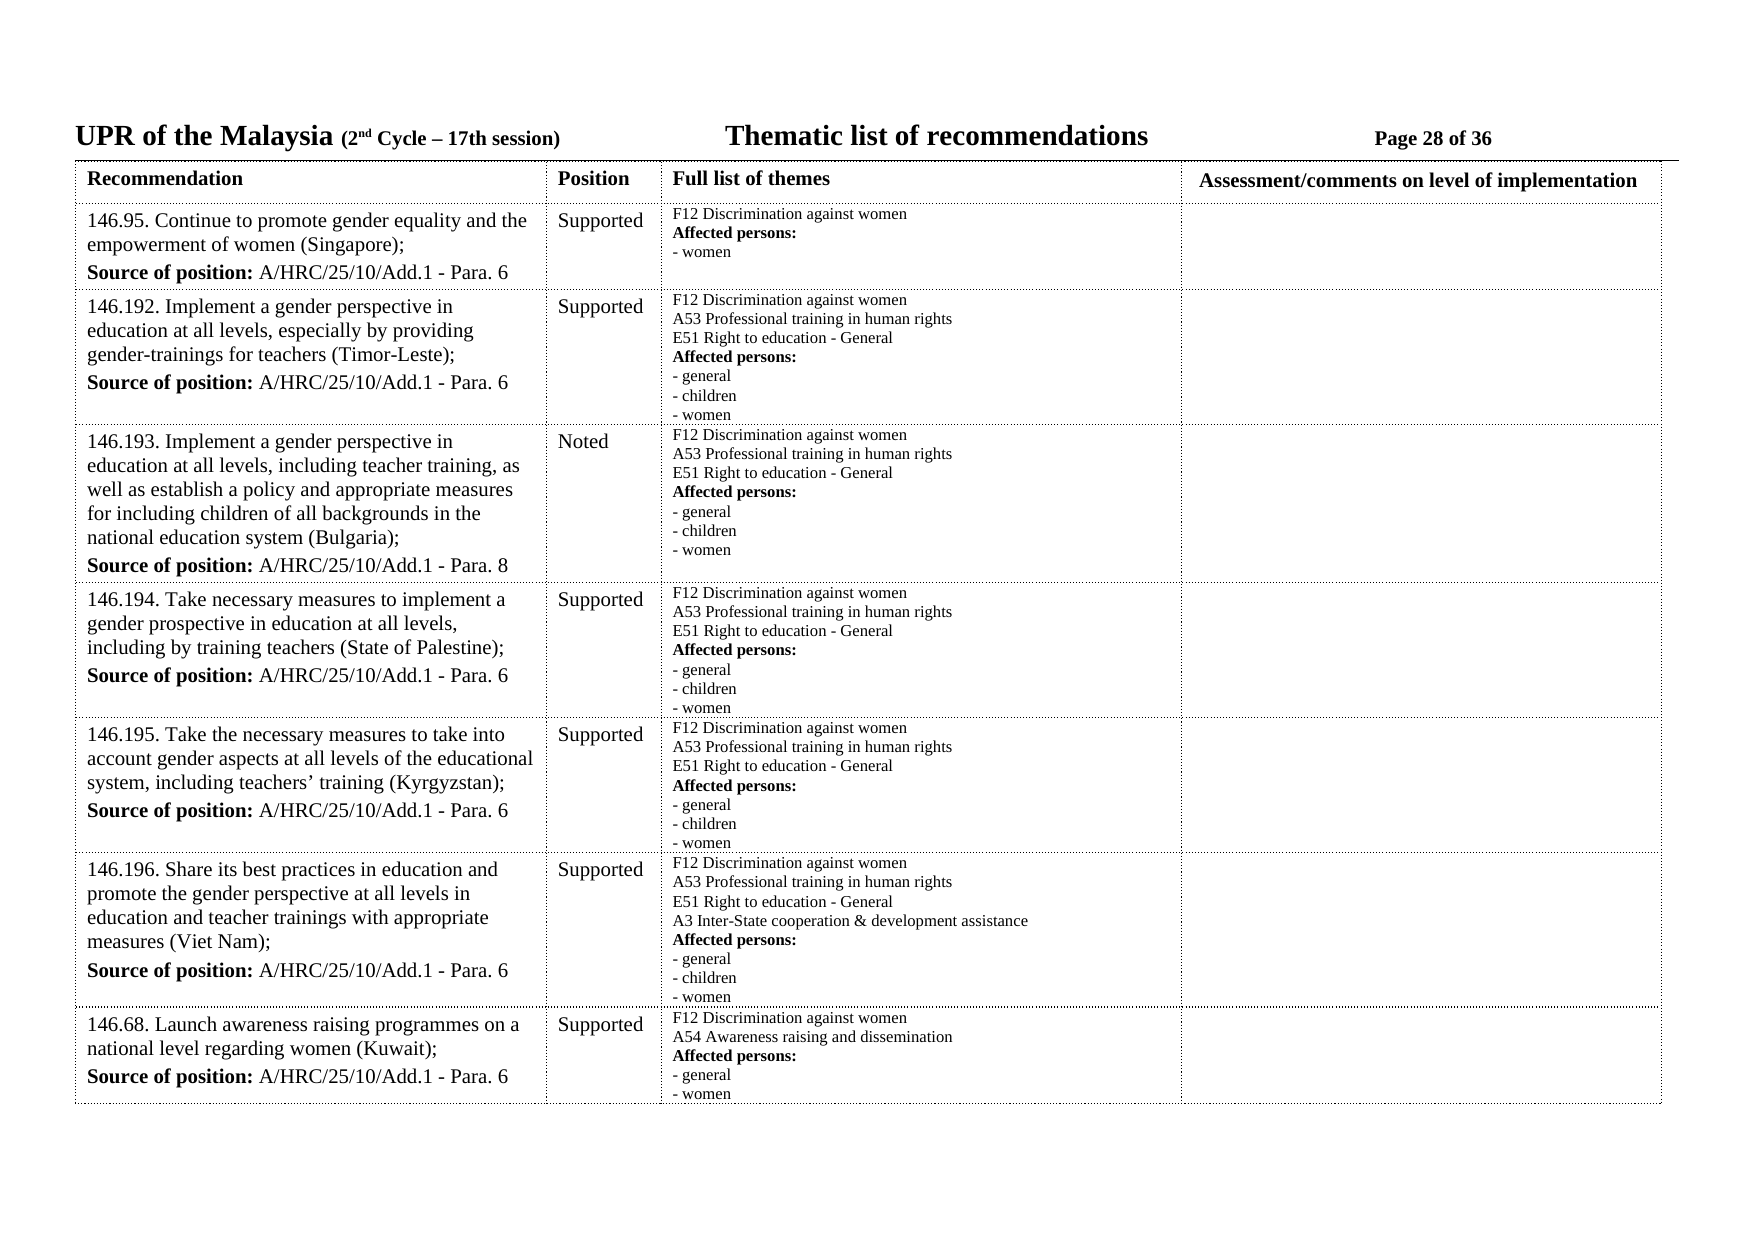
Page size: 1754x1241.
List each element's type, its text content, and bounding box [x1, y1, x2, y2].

table_cell Supported [546, 1006, 661, 1103]
table_cell 146.68. Launch awareness raising programmes on a national level regarding women (Kuwait); Source of position: A/HRC/25/10/Add.1 - Para. 6 [76, 1006, 546, 1103]
table_cell [1182, 203, 1661, 288]
table_cell Supported [546, 717, 661, 852]
table_header Assessment/comments on level of implementation [1182, 161, 1661, 203]
table_cell F12 Discrimination against women A53 Professional training in human rights E51 Right to education - General Affected persons: - general - children - women [661, 424, 1182, 582]
table_header Full list of themes [661, 161, 1182, 203]
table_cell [661, 203, 1182, 288]
table_cell Supported [546, 852, 661, 1006]
table_cell Supported [546, 582, 661, 717]
table_cell 146.194. Take necessary measures to implement a gender prospective in education at all levels, including by training teachers (State of Palestine); Source of position: A/HRC/25/10/Add.1 - Para. 6 [76, 582, 546, 717]
table_cell Supported [546, 289, 661, 424]
table_header Position [546, 161, 661, 203]
table_cell F12 Discrimination against women A53 Professional training in human rights E51 Right to education - General A3 Inter-State cooperation & development assistance Affected persons: - general - children - women [661, 852, 1182, 1006]
table_cell [1182, 852, 1661, 1006]
table_cell Noted [546, 424, 661, 582]
table_cell F12 Discrimination against women A53 Professional training in human rights E51 Right to education - General Affected persons: - general - children - women [661, 717, 1182, 852]
table_cell 146.196. Share its best practices in education and promote the gender perspective at all levels in education and teacher trainings with appropriate measures (Viet Nam); Source of position: A/HRC/25/10/Add.1 - Para. 6 [76, 852, 546, 1006]
table_cell [1182, 717, 1661, 852]
table_cell [1182, 424, 1661, 582]
table_cell [1182, 582, 1661, 717]
table_header Recommendation [76, 161, 546, 203]
table_cell 146.95. Continue to promote gender equality and the empowerment of women (Singapore); Source of position: A/HRC/25/10/Add.1 - Para. 6 [76, 203, 546, 288]
table_cell [1182, 1006, 1661, 1103]
table_cell F12 Discrimination against women A54 Awareness raising and dissemination Affected persons: - general - women [661, 1006, 1182, 1103]
table_cell F12 Discrimination against women A53 Professional training in human rights E51 Right to education - General Affected persons: - general - children - women [661, 289, 1182, 424]
table_cell 146.192. Implement a gender perspective in education at all levels, especially by providing gender-trainings for teachers (Timor-Leste); Source of position: A/HRC/25/10/Add.1 - Para. 6 [76, 289, 546, 424]
table_cell Supported [546, 203, 661, 288]
table_cell 146.193. Implement a gender perspective in education at all levels, including teacher training, as well as establish a policy and appropriate measures for including children of all backgrounds in the national education system (Bulgaria); Source of position: A/HRC/25/10/Add.1 - Para. 8 [76, 424, 546, 582]
table_cell F12 Discrimination against women A53 Professional training in human rights E51 Right to education - General Affected persons: - general - children - women [661, 582, 1182, 717]
table_cell [1182, 289, 1661, 424]
table_cell 146.195. Take the necessary measures to take into account gender aspects at all levels of the educational system, including teachers’ training (Kyrgyzstan); Source of position: A/HRC/25/10/Add.1 - Para. 6 [76, 717, 546, 852]
